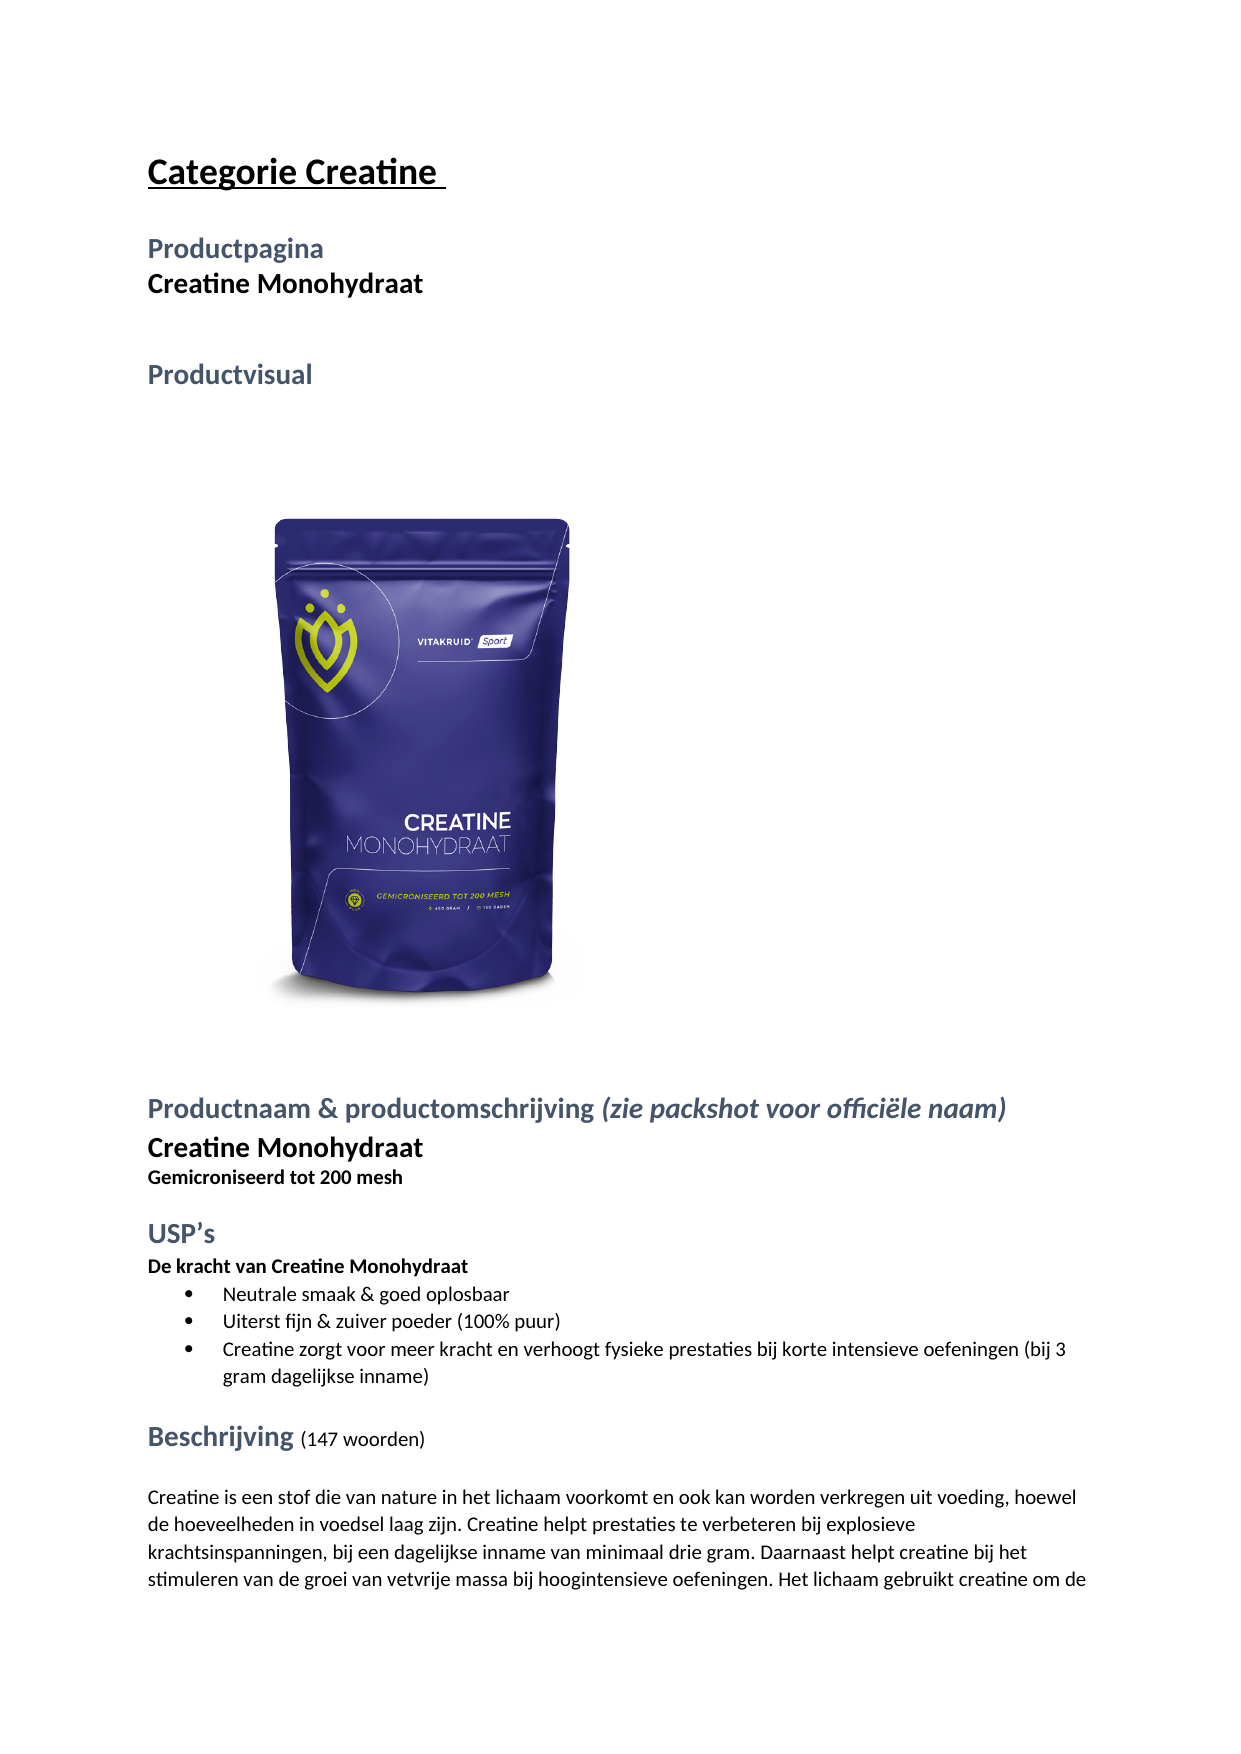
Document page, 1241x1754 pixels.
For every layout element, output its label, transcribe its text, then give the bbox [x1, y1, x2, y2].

text Beschrijving (147 woorden) [148, 1418, 1093, 1454]
text Productnaam & productomschrijving (zie packshot voor officiële naam) [148, 1090, 1093, 1126]
text USP’s [148, 1215, 1093, 1251]
text Creatine Monohydraat [148, 1129, 1093, 1164]
text Gemicroniseerd tot 200 mesh [148, 1164, 1093, 1190]
list Neutrale smaak & goed oplosbaar [185, 1281, 1093, 1307]
picture [147, 441, 706, 1063]
text Productvisual [148, 356, 1093, 392]
text Categorie Creatine [148, 148, 1093, 193]
text Creatine Monohydraat [148, 266, 1093, 301]
list Uiterst fijn & zuiver poeder (100% puur) [185, 1309, 1093, 1334]
list Creatine zorgt voor meer kracht en verhoogt fysieke prestaties bij korte intensieve oefeningen (bij 3 gram dagelijkse inname) [185, 1336, 1093, 1389]
text De kracht van Creatine Monohydraat [148, 1254, 1093, 1279]
text Productpagina [148, 230, 1093, 266]
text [148, 1484, 1093, 1592]
